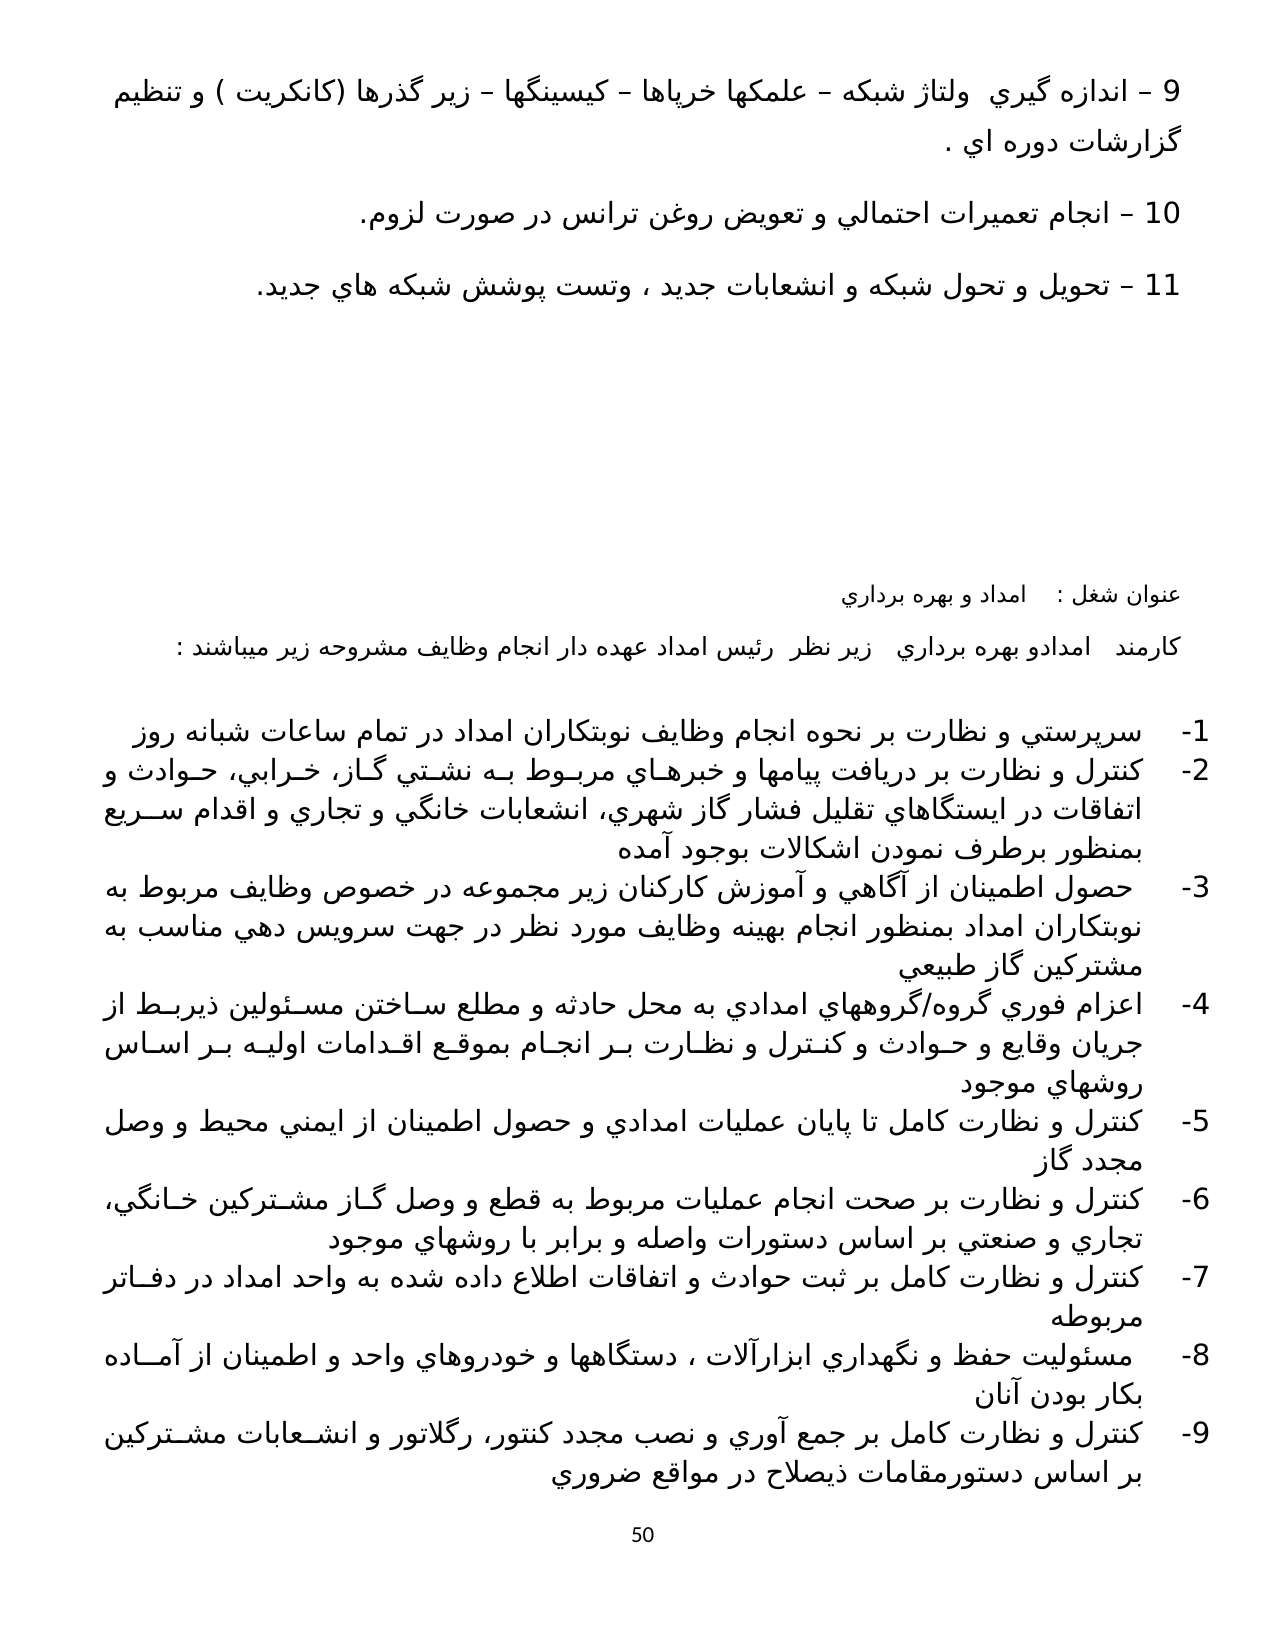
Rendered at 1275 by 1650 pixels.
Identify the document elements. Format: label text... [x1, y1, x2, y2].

text 10 – انجام تعميرات احتمالي و تعويض روغن ترانس در صورت لزوم. [103, 197, 1181, 231]
text 9 – اندازه گيري ولتاژ شبكه – علمكها خرپاها – كيسينگها – زير گذرها (كانكريت ) و تنظيم گزارشات دوره اي . [103, 74, 1181, 159]
list سرپرستي و نظارت بر نحوه انجام وظايف نوبتكاران امداد در تمام ساعات شبانه روز [103, 715, 1181, 749]
text 11 – تحويل و تحول شبكه و انشعابات جديد ، وتست پوشش شبكه هاي جديد. [103, 268, 1181, 302]
list كنترل و نظارت كامل تا پايان عمليات امدادي و حصول اطمينان از ايمني محيط و وصل مجدد گاز [103, 1104, 1181, 1177]
text عنوان شغل : امداد و بهره برداري [141, 581, 1181, 608]
list كنترل و نظارت بر دريافت پيامها و خبرهاي مربوط به نشتي گاز، خرابي، حوادث و اتفاقات در ايستگاهاي تقليل فشار گاز شهري، انشعابات خانگي و تجاري و اقدام سريع بمنظور برطرف نمودن اشكالات بوجود آمده [103, 754, 1181, 866]
list اعزام فوري گروه/گروههاي امدادي به محل حادثه و مطلع ساختن مسئولين ذيربط از جريان وقايع و حوادث و كنترل و نظارت بر انجام بموقع اقدامات اوليه بر اساس روشهاي موجود [103, 987, 1181, 1099]
list حصول اطمينان از آگاهي و آموزش كاركنان زير مجموعه در خصوص وظايف مربوط به نوبتكاران امداد بمنظور انجام بهينه وظايف مورد نظر در جهت سرويس دهي مناسب به مشتركين گاز طبيعي [103, 871, 1181, 982]
list مسئوليت حفظ و نگهداري ابزارآلات ، دستگاهها و خودروهاي واحد و اطمينان از آماده بكار بودن آنان [103, 1338, 1181, 1411]
list كنترل و نظارت كامل بر ثبت حوادث و اتفاقات اطلاع داده شده به واحد امداد در دفاتر مربوطه [103, 1260, 1181, 1333]
list كنترل و نظارت بر صحت انجام عمليات مربوط به قطع و وصل گاز مشتركين خانگي، تجاري و صنعتي بر اساس دستورات واصله و برابر با روشهاي موجود [103, 1182, 1181, 1255]
list كنترل و نظارت كامل بر جمع آوري و نصب مجدد كنتور، رگلاتور و انشعابات مشتركين بر اساس دستورمقامات ذيصلاح در مواقع ضروري [103, 1416, 1181, 1489]
subtitle كارمند امدادو بهره برداري زير نظر رئيس امداد عهده دار انجام وظايف مشروحه زير ميباشند : [103, 633, 1181, 662]
